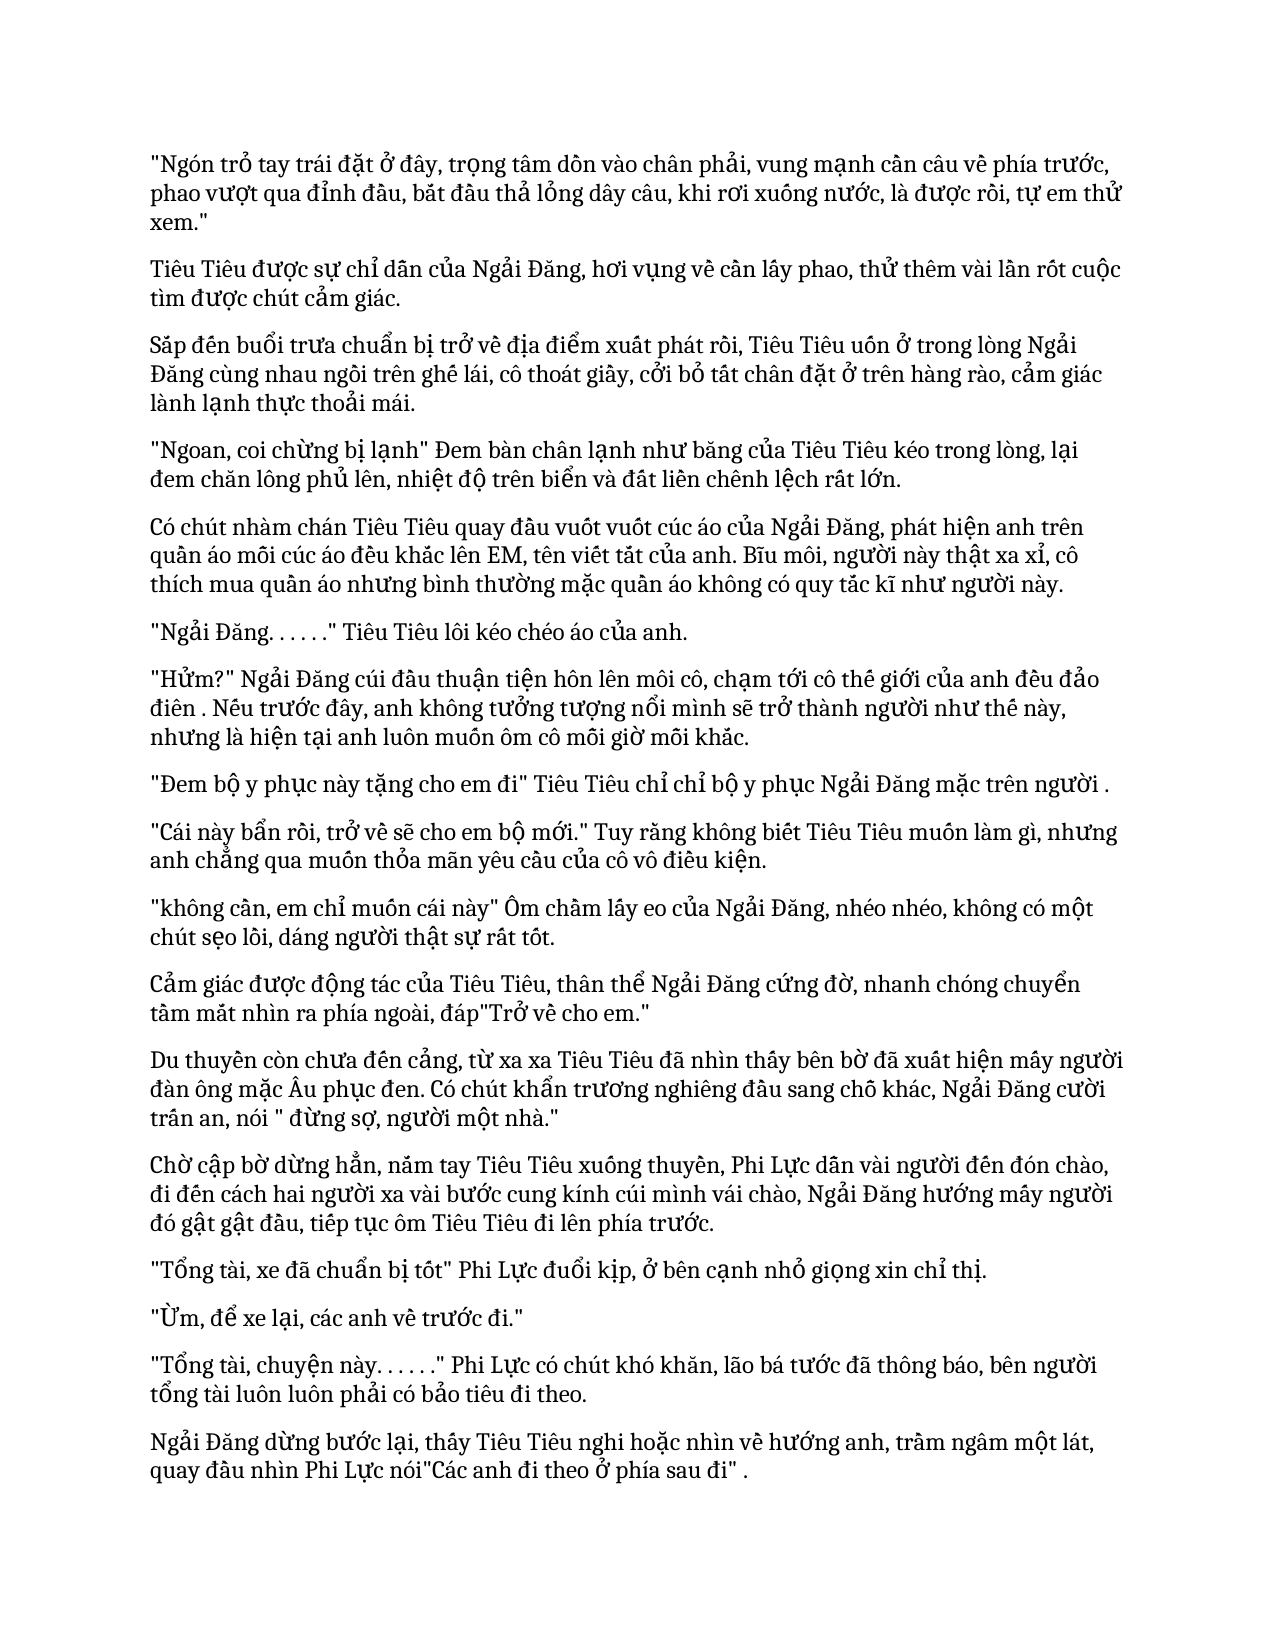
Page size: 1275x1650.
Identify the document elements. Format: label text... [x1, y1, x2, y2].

text Du thuyền còn chưa đến cảng, từ xa xa Tiêu Tiêu đã nhìn thấy bên bờ đã xuất hiện mấy người đàn ông mặc Âu phục đen. Có chút khẩn trương nghiêng đầu sang chỗ khác, Ngải Đăng cười trấn an, nói " đừng sợ, người một nhà." [150, 1046, 1125, 1132]
text Cảm giác được động tác của Tiêu Tiêu, thân thể Ngải Đăng cứng đờ, nhanh chóng chuyển tầm mắt nhìn ra phía ngoài, đáp"Trở về cho em." [150, 970, 1125, 1027]
text Ngải Đăng dừng bước lại, thấy Tiêu Tiêu nghi hoặc nhìn về hướng anh, trầm ngâm một lát, quay đầu nhìn Phi Lực nói"Các anh đi theo ở phía sau đi" . [150, 1427, 1125, 1485]
text "Ngoan, coi chừng bị lạnh" Đem bàn chân lạnh như băng của Tiêu Tiêu kéo trong lòng, lại đem chăn lông phủ lên, nhiệt độ trên biển và đất liền chênh lệch rất lớn. [150, 436, 1125, 494]
text "không cần, em chỉ muốn cái này" Ôm chầm lấy eo của Ngải Đăng, nhéo nhéo, không có một chút sẹo lồi, dáng người thật sự rất tốt. [150, 894, 1125, 951]
text Chờ cập bờ dừng hẳn, nắm tay Tiêu Tiêu xuống thuyền, Phi Lực dẫn vài người đến đón chào, đi đến cách hai người xa vài bước cung kính cúi mình vái chào, Ngải Đăng hướng mấy người đó gật gật đầu, tiếp tục ôm Tiêu Tiêu đi lên phía trước. [150, 1151, 1125, 1237]
text "Hửm?" Ngải Đăng cúi đầu thuận tiện hôn lên môi cô, chạm tới cô thế giới của anh đều đảo điên . Nếu trước đây, anh không tưởng tượng nổi mình sẽ trở thành người như thế này, nhưng là hiện tại anh luôn muốn ôm cô mỗi giờ mỗi khắc. [150, 665, 1125, 751]
text "Tổng tài, xe đã chuẩn bị tốt" Phi Lực đuổi kịp, ở bên cạnh nhỏ giọng xin chỉ thị. [150, 1256, 1125, 1285]
text Sắp đến buổi trưa chuẩn bị trở về địa điểm xuất phát rồi, Tiêu Tiêu uốn ở trong lòng Ngải Đăng cùng nhau ngồi trên ghế lái, cô thoát giầy, cởi bỏ tất chân đặt ở trên hàng rào, cảm giác lành lạnh thực thoải mái. [150, 331, 1125, 417]
text Tiêu Tiêu được sự chỉ dẫn của Ngải Đăng, hơi vụng về cần lấy phao, thử thêm vài lần rốt cuộc tìm được chút cảm giác. [150, 255, 1125, 312]
text "Cái này bẩn rồi, trở về sẽ cho em bộ mới." Tuy rằng không biết Tiêu Tiêu muốn làm gì, nhưng anh chẳng qua muốn thỏa mãn yêu cầu của cô vô điều kiện. [150, 817, 1125, 875]
text "Ừm, để xe lại, các anh về trước đi." [150, 1304, 1125, 1332]
text "Ngón trỏ tay trái đặt ở đây, trọng tâm dồn vào chân phải, vung mạnh cần câu về phía trước, phao vượt qua đỉnh đầu, bắt đầu thả lỏng dây câu, khi rơi xuống nước, là được rồi, tự em thử xem." [150, 150, 1125, 236]
text "Ngải Đăng. . . . . ." Tiêu Tiêu lôi kéo chéo áo của anh. [150, 617, 1125, 646]
text "Tổng tài, chuyện này. . . . . ." Phi Lực có chút khó khăn, lão bá tước đã thông báo, bên người tổng tài luôn luôn phải có bảo tiêu đi theo. [150, 1351, 1125, 1409]
text "Đem bộ y phục này tặng cho em đi" Tiêu Tiêu chỉ chỉ bộ y phục Ngải Đăng mặc trên người . [150, 770, 1125, 799]
text Có chút nhàm chán Tiêu Tiêu quay đầu vuốt vuốt cúc áo của Ngải Đăng, phát hiện anh trên quần áo mỗi cúc áo đều khắc lên EM, tên viết tắt của anh. Bĩu môi, người này thật xa xỉ, cô thích mua quần áo nhưng bình thường mặc quần áo không có quy tắc kĩ như người này. [150, 512, 1125, 599]
